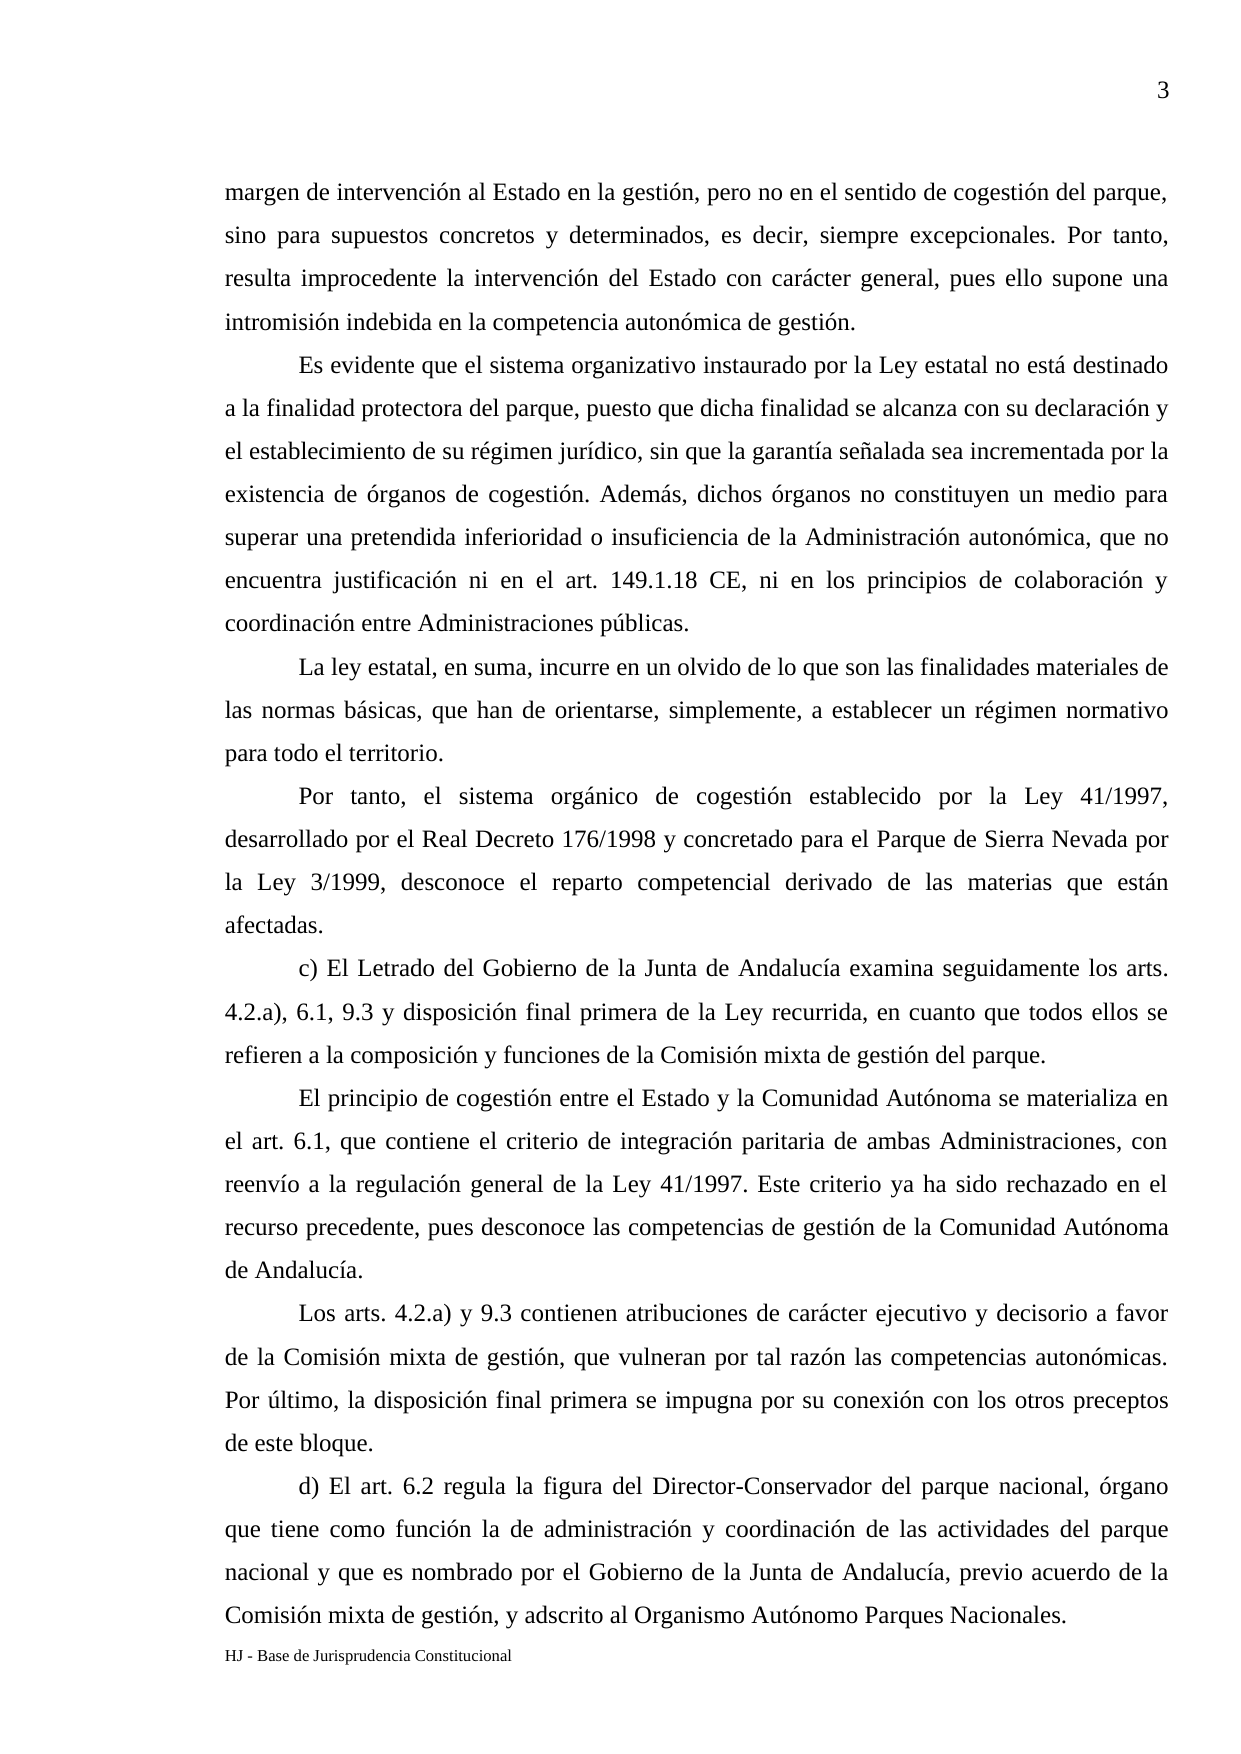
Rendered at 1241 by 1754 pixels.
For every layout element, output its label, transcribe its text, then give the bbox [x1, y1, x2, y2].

text d) El art. 6.2 regula la figura del Director-Conservador del parque nacional, órgano que tiene como función la de administración y coordinación de las actividades del parque nacional y que es nombrado por el Gobierno de la Junta de Andalucía, previo acuerdo de la Comisión mixta de gestión, y adscrito al Organismo Autónomo Parques Nacionales. [224, 1471, 1169, 1629]
text Los arts. 4.2.a) y 9.3 contienen atribuciones de carácter ejecutivo y decisorio a favor de la Comisión mixta de gestión, que vulneran por tal razón las competencias autonómicas. Por último, la disposición final primera se impugna por su conexión con los otros preceptos de este bloque. [224, 1298, 1169, 1457]
text Por tanto, el sistema orgánico de cogestión establecido por la Ley 41/1997, desarrollado por el Real Decreto 176/1998 y concretado para el Parque de Sierra Nevada por la Ley 3/1999, desconoce el reparto competencial derivado de las materias que están afectadas. [224, 781, 1169, 939]
text La ley estatal, en suma, incurre en un olvido de lo que son las finalidades materiales de las normas básicas, que han de orientarse, simplemente, a establecer un régimen normativo para todo el territorio. [224, 652, 1169, 767]
text Es evidente que el sistema organizativo instaurado por la Ley estatal no está destinado a la finalidad protectora del parque, puesto que dicha finalidad se alcanza con su declaración y el establecimiento de su régimen jurídico, sin que la garantía señalada sea incrementada por la existencia de órganos de cogestión. Además, dichos órganos no constituyen un medio para superar una pretendida inferioridad o insuficiencia de la Administración autonómica, que no encuentra justificación ni en el art. 149.1.18 CE, ni en los principios de colaboración y coordinación entre Administraciones públicas. [224, 350, 1169, 637]
text c) El Letrado del Gobierno de la Junta de Andalucía examina seguidamente los arts. 4.2.a), 6.1, 9.3 y disposición final primera de la Ley recurrida, en cuanto que todos ellos se refieren a la composición y funciones de la Comisión mixta de gestión del parque. [224, 953, 1169, 1068]
text El principio de cogestión entre el Estado y la Comunidad Autónoma se materializa en el art. 6.1, que contiene el criterio de integración paritaria de ambas Administraciones, con reenvío a la regulación general de la Ley 41/1997. Este criterio ya ha sido rechazado en el recurso precedente, pues desconoce las competencias de gestión de la Comunidad Autónoma de Andalucía. [224, 1083, 1169, 1284]
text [224, 177, 1169, 335]
